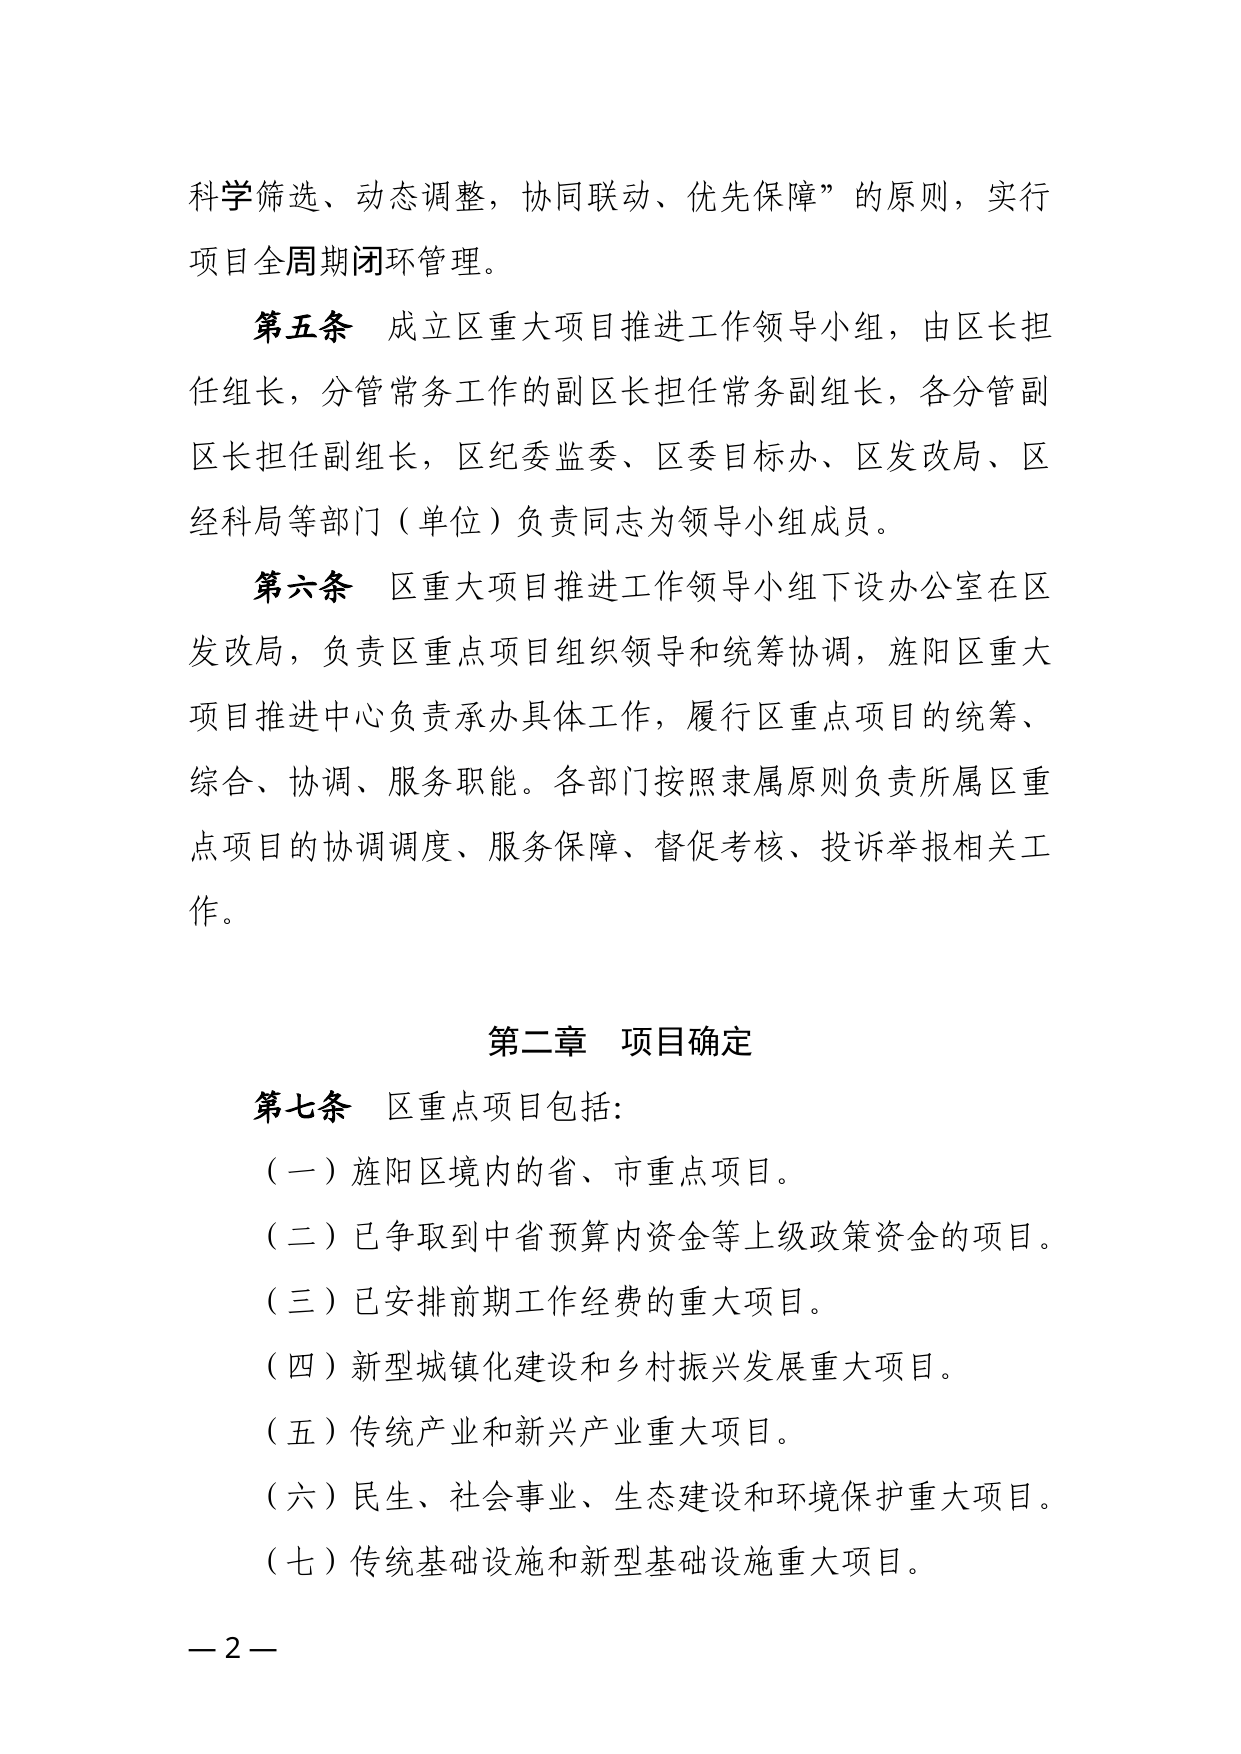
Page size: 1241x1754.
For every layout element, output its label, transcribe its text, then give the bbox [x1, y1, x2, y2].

text 第七条 区重点项目包括： [187, 1072, 1053, 1137]
text （七）传统基础设施和新型基础设施重大项目。 [187, 1527, 1053, 1592]
text 第六条 区重大项目推进工作领导小组下设办公室在区发改局，负责区重点项目组织领导和统筹协调，旌阳区重大项目推进中心负责承办具体工作，履行区重点项目的统筹、综合、协调、服务职能。各部门按照隶属原则负责所属区重点项目的协调调度、服务保障、督促考核、投诉举报相关工作。 [187, 552, 1053, 942]
text （一）旌阳区境内的省、市重点项目。 [187, 1137, 1053, 1202]
text （二）已争取到中省预算内资金等上级政策资金的项目。 [187, 1202, 1053, 1267]
text （六）民生、社会事业、生态建设和环境保护重大项目。 [187, 1462, 1053, 1527]
text （五）传统产业和新兴产业重大项目。 [187, 1397, 1053, 1462]
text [187, 162, 1053, 292]
text （三）已安排前期工作经费的重大项目。 [187, 1267, 1053, 1332]
text 第五条 成立区重大项目推进工作领导小组，由区长担任组长，分管常务工作的副区长担任常务副组长，各分管副区长担任副组长，区纪委监委、区委目标办、区发改局、区经科局等部门（单位）负责同志为领导小组成员。 [187, 292, 1053, 552]
text 第二章 项目确定 [187, 1007, 1053, 1072]
text （四）新型城镇化建设和乡村振兴发展重大项目。 [187, 1332, 1053, 1397]
